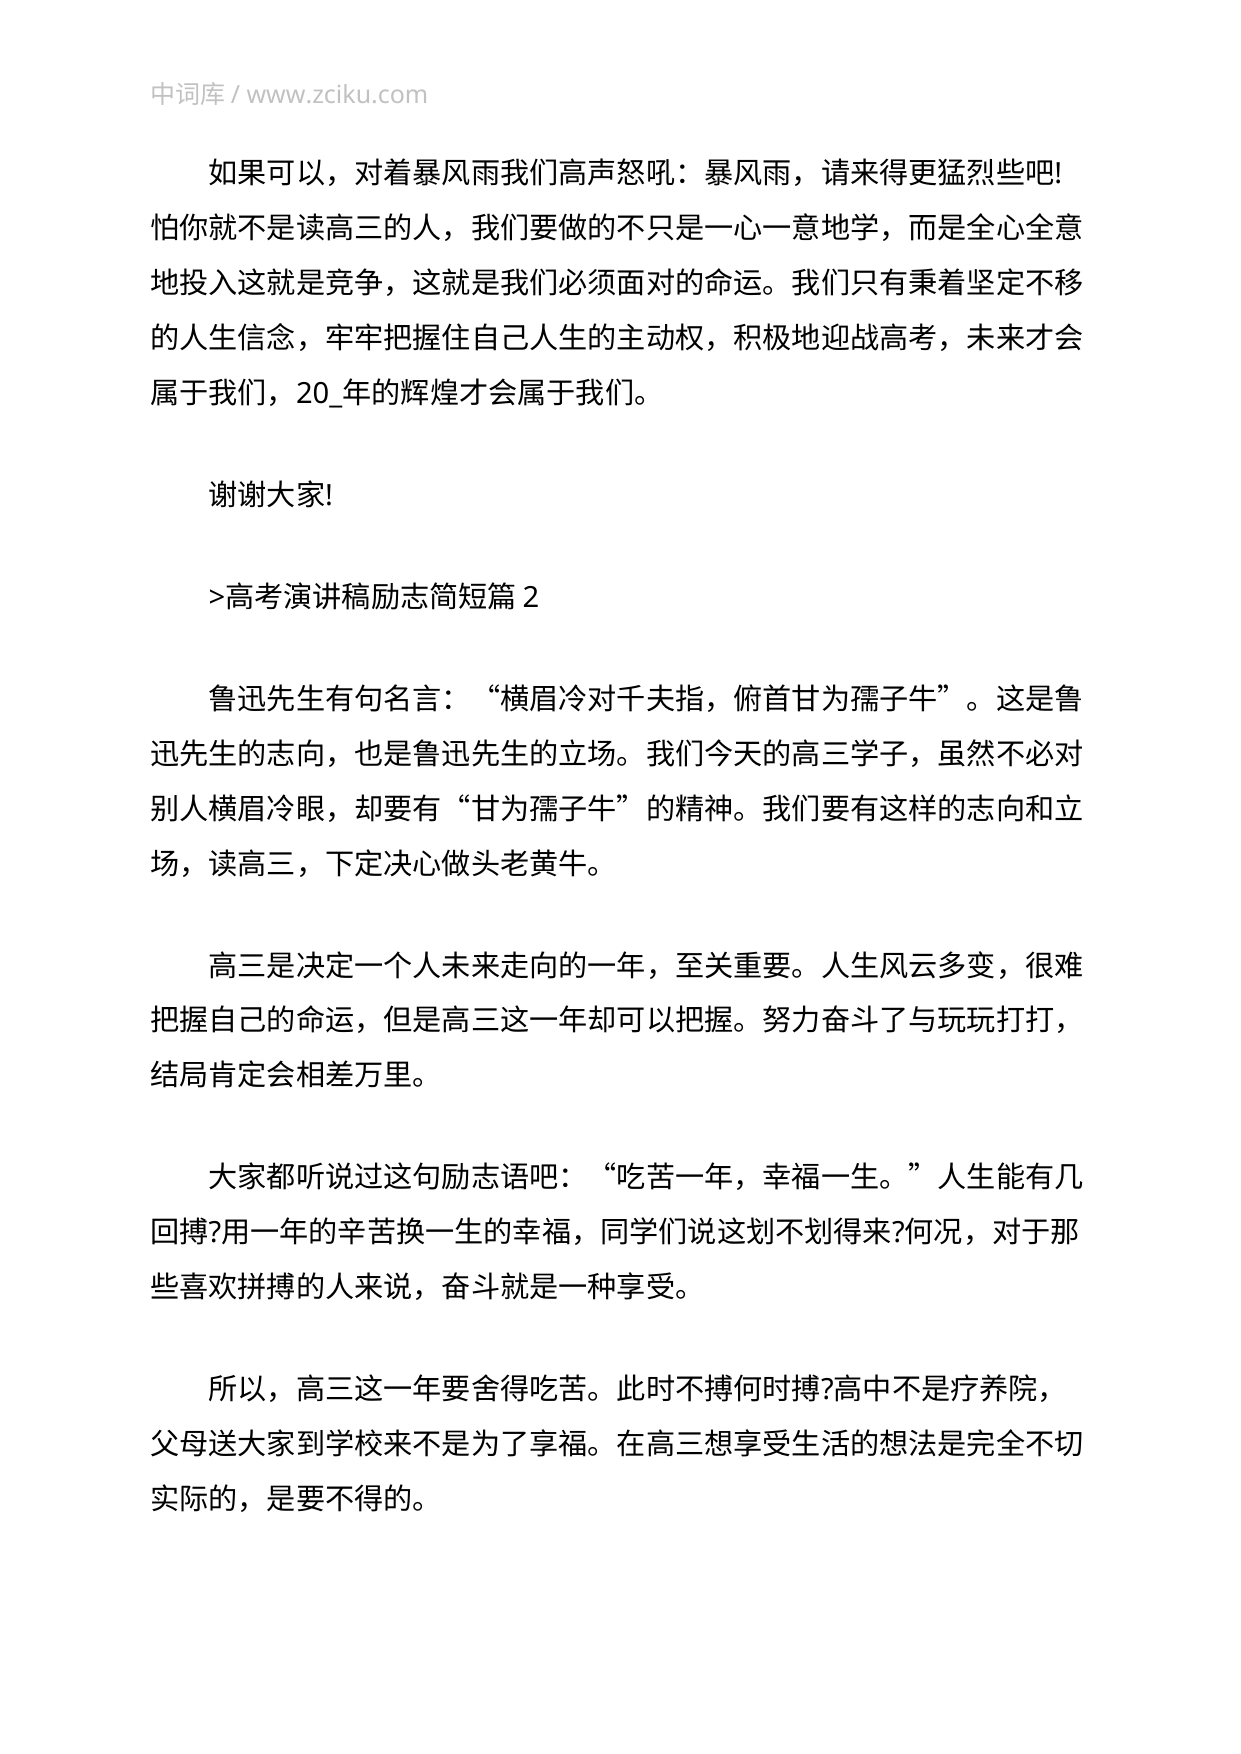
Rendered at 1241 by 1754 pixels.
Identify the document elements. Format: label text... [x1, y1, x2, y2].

text 大家都听说过这句励志语吧：“吃苦一年，幸福一生。”人生能有几回搏?用一年的辛苦换一生的幸福，同学们说这划不划得来?何况，对于那些喜欢拼搏的人来说，奋斗就是一种享受。 [150, 1154, 1090, 1306]
text 所以，高三这一年要舍得吃苦。此时不搏何时搏?高中不是疗养院，父母送大家到学校来不是为了享福。在高三想享受生活的想法是完全不切实际的，是要不得的。 [150, 1365, 1090, 1517]
text 鲁迅先生有句名言：“横眉冷对千夫指，俯首甘为孺子牛”。这是鲁迅先生的志向，也是鲁迅先生的立场。我们今天的高三学子，虽然不必对别人横眉冷眼，却要有“甘为孺子牛”的精神。我们要有这样的志向和立场，读高三，下定决心做头老黄牛。 [150, 676, 1090, 883]
text >高考演讲稿励志简短篇2 [150, 574, 1090, 616]
text 如果可以，对着暴风雨我们高声怒吼：暴风雨，请来得更猛烈些吧!怕你就不是读高三的人，我们要做的不只是一心一意地学，而是全心全意地投入这就是竞争，这就是我们必须面对的命运。我们只有秉着坚定不移的人生信念，牢牢把握住自己人生的主动权，积极地迎战高考，未来才会属于我们，20_年的辉煌才会属于我们。 [150, 150, 1090, 412]
text 高三是决定一个人未来走向的一年，至关重要。人生风云多变，很难把握自己的命运，但是高三这一年却可以把握。努力奋斗了与玩玩打打，结局肯定会相差万里。 [150, 942, 1090, 1094]
text 谢谢大家! [150, 472, 1090, 514]
